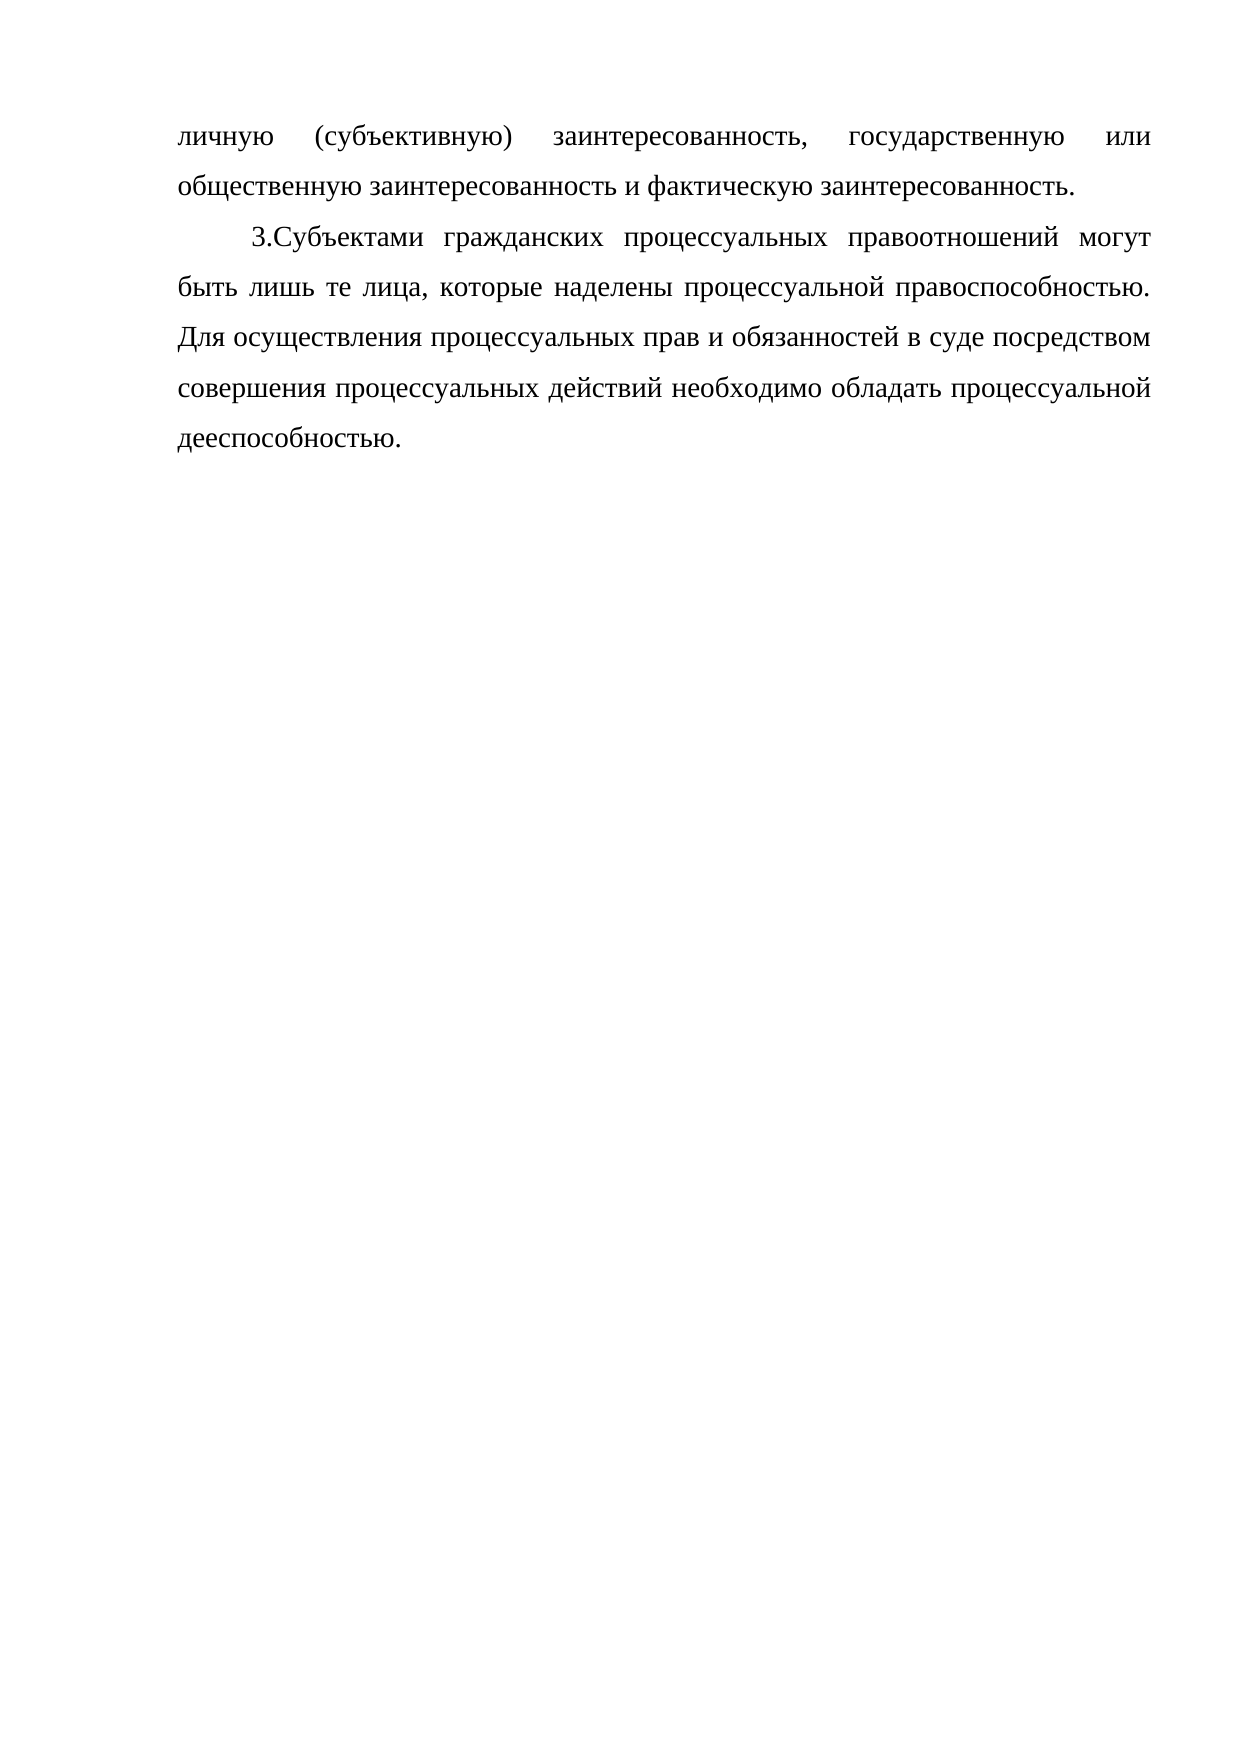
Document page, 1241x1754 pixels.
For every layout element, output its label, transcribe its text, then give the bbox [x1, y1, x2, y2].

list Субъектами гражданских процессуальных правоотношений могут быть лишь те лица, которые наделены процессуальной правоспособностью. Для осуществления процессуальных прав и обязанностей в суде посредством совершения процессуальных действий необходимо обладать процессуальной дееспособностью. [177, 219, 1152, 453]
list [177, 118, 1152, 202]
